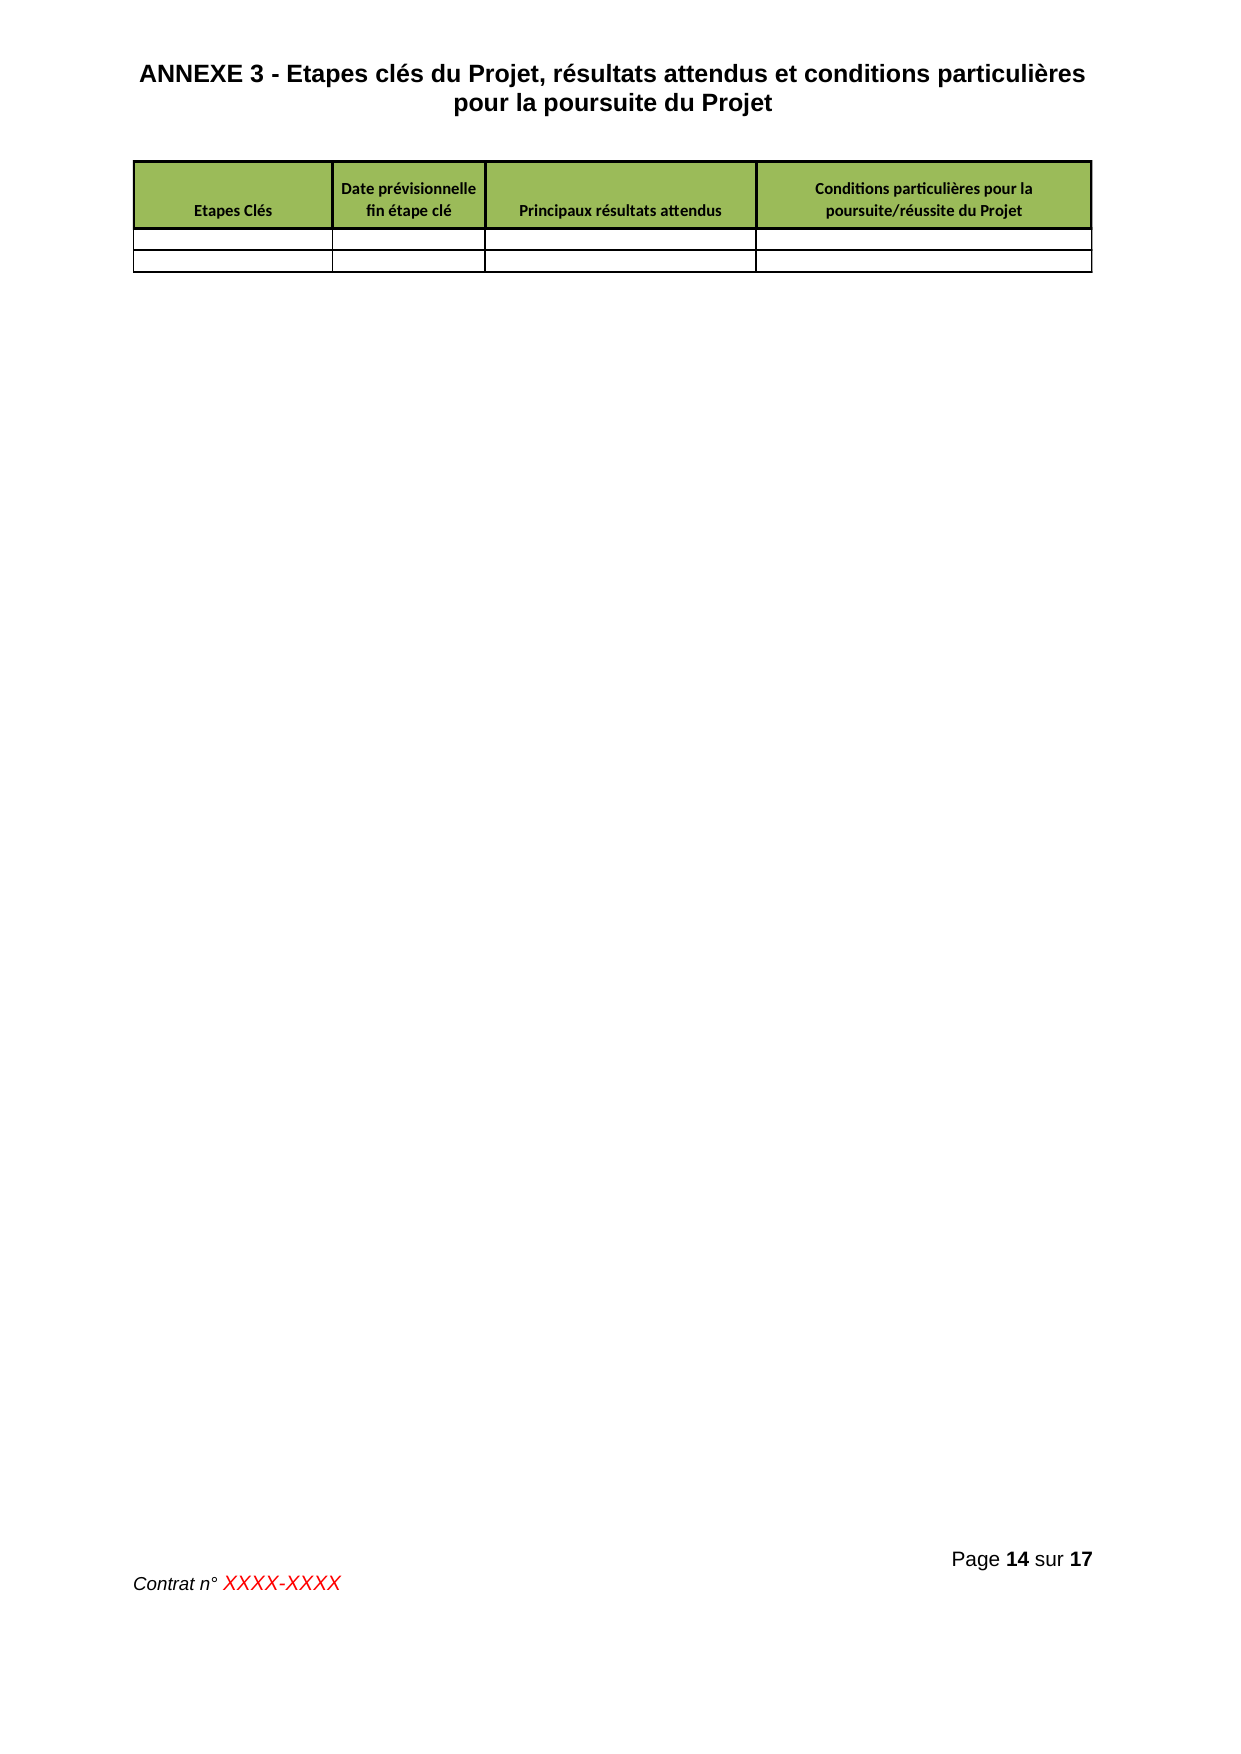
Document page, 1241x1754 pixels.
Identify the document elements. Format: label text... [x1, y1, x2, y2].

text ANNEXE 3 - Etapes clés du Projet, résultats attendus et conditions particulières pour la poursuite du Projet [133, 59, 1092, 117]
